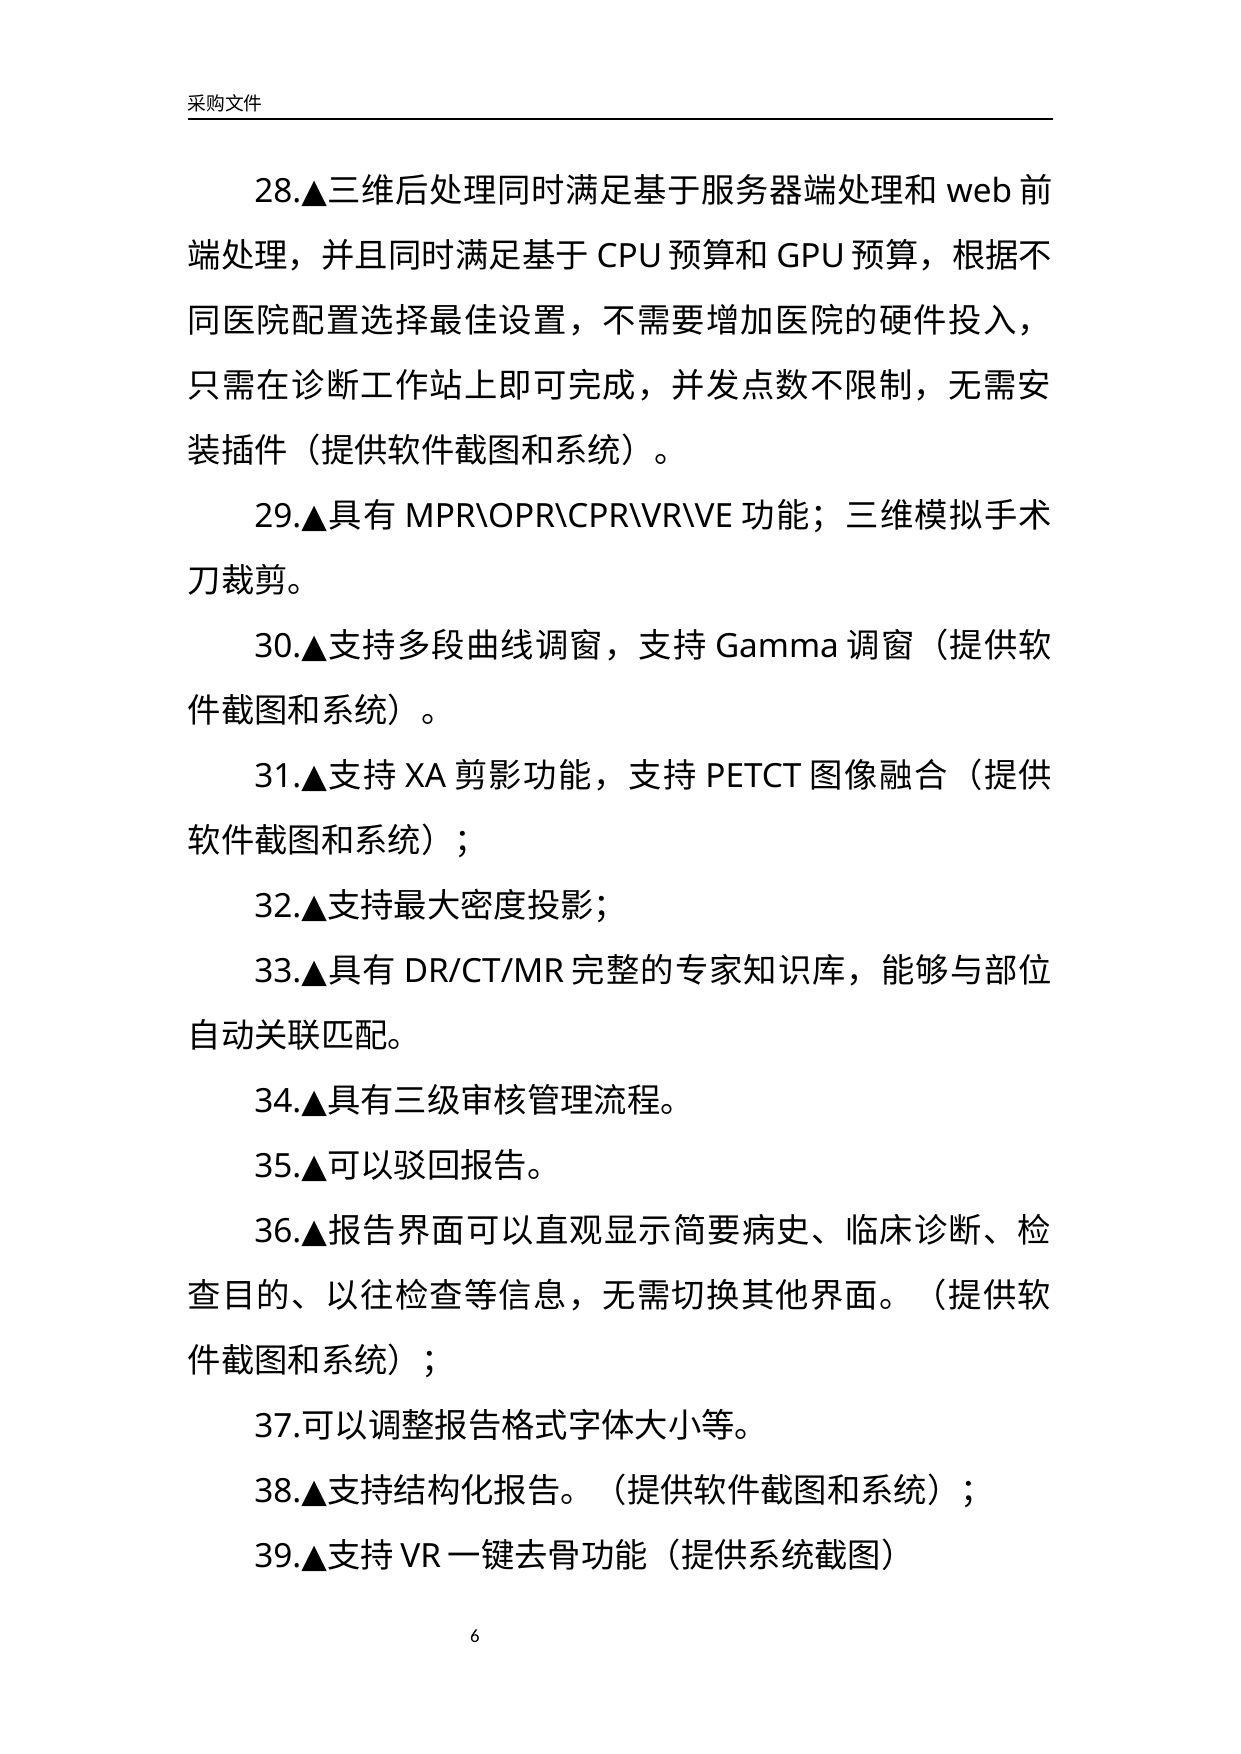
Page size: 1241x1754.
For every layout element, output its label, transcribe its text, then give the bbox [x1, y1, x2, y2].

text 29.▲具有MPR\OPR\CPR\VR\VE功能；三维模拟手术刀裁剪。 [187, 481, 1053, 611]
text 31.▲支持XA剪影功能，支持PETCT图像融合（提供软件截图和系统）； [187, 741, 1053, 871]
text 32.▲支持最大密度投影； [187, 871, 1053, 936]
text 39.▲支持VR一键去骨功能（提供系统截图） [187, 1521, 1053, 1586]
text 30.▲支持多段曲线调窗，支持Gamma调窗（提供软件截图和系统）。 [187, 611, 1053, 741]
text 28.▲三维后处理同时满足基于服务器端处理和web前端处理，并且同时满足基于CPU预算和GPU预算，根据不同医院配置选择最佳设置，不需要增加医院的硬件投入，只需在诊断工作站上即可完成，并发点数不限制，无需安装插件（提供软件截图和系统）。 [187, 156, 1053, 481]
text 33.▲具有DR/CT/MR完整的专家知识库，能够与部位自动关联匹配。 [187, 936, 1053, 1066]
text 36.▲报告界面可以直观显示简要病史、临床诊断、检查目的、以往检查等信息，无需切换其他界面。（提供软件截图和系统）； [187, 1196, 1053, 1391]
text 38.▲支持结构化报告。（提供软件截图和系统）； [187, 1456, 1053, 1521]
text 35.▲可以驳回报告。 [187, 1131, 1053, 1196]
text 37.可以调整报告格式字体大小等。 [187, 1391, 1053, 1456]
text 34.▲具有三级审核管理流程。 [187, 1066, 1053, 1131]
